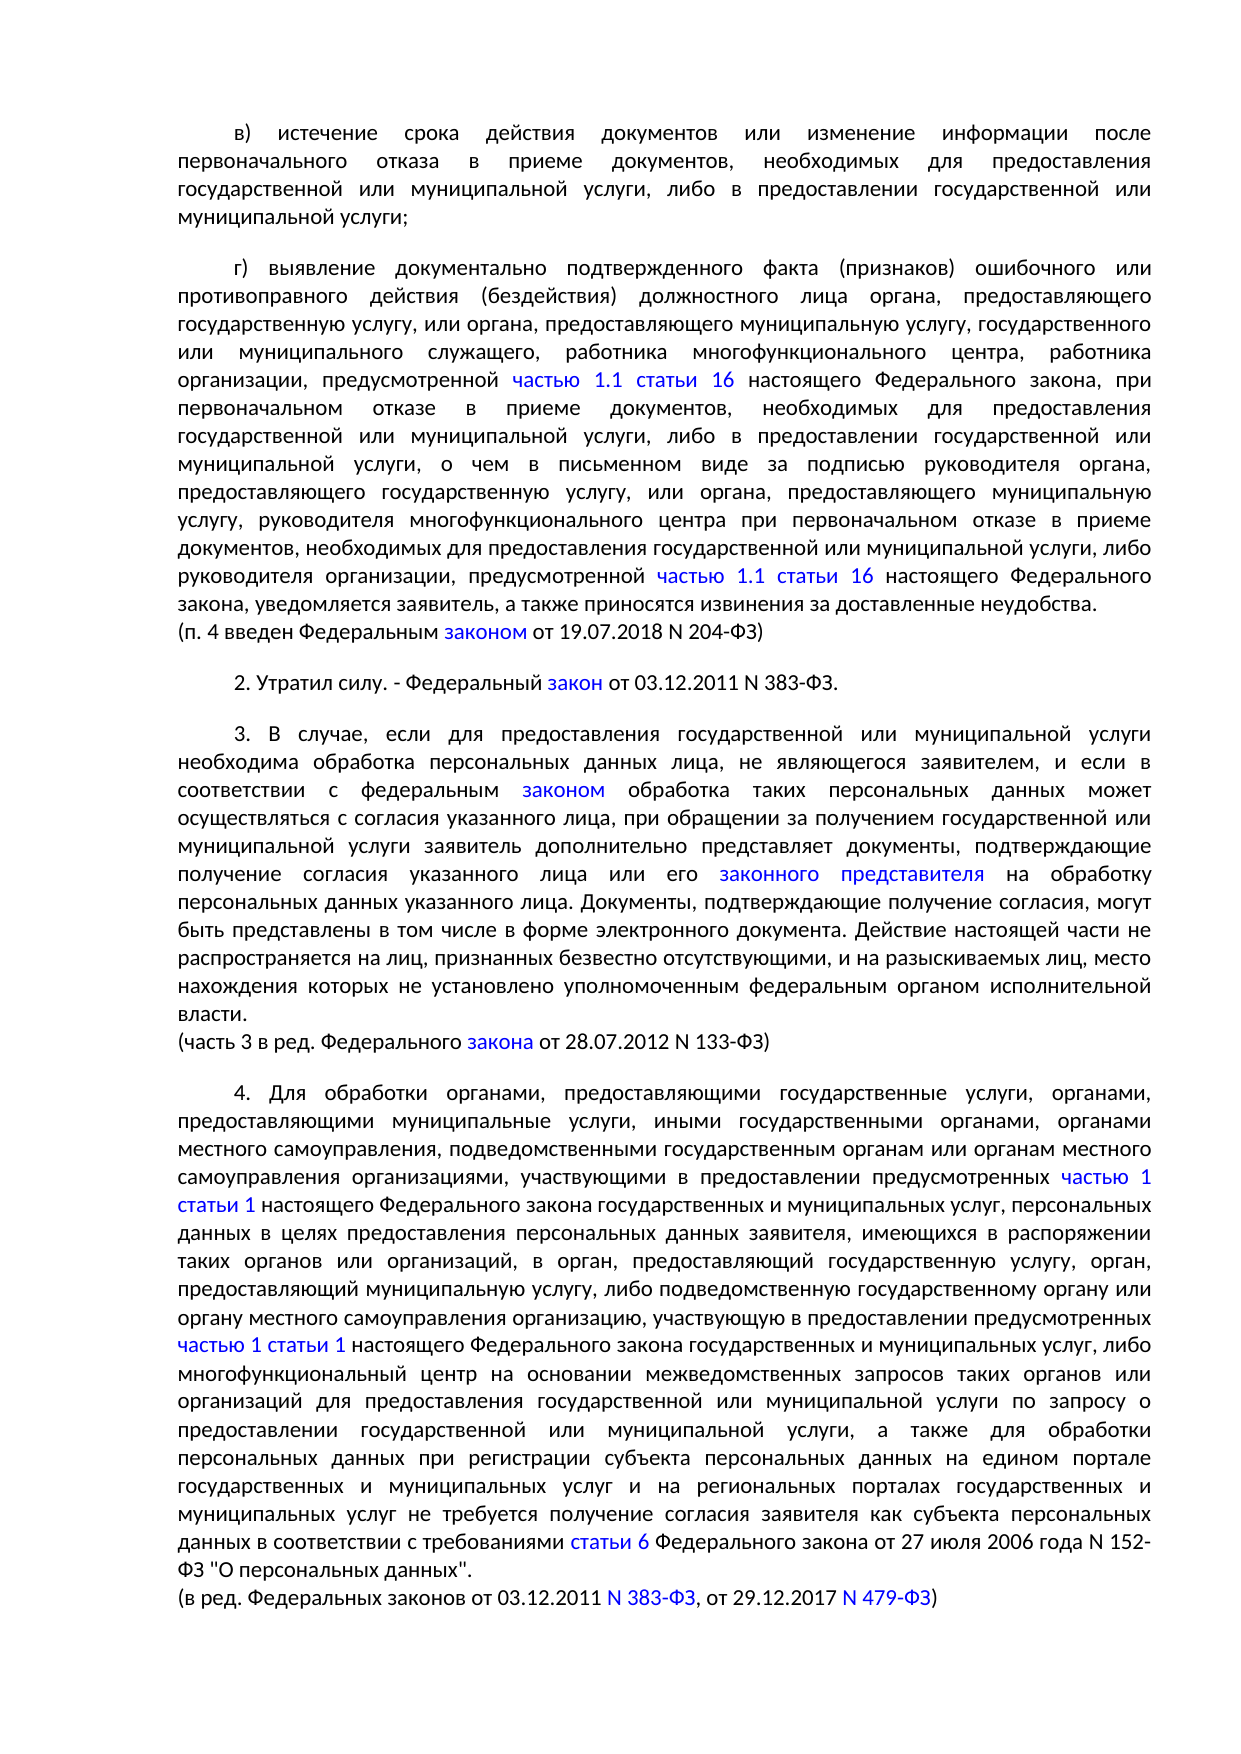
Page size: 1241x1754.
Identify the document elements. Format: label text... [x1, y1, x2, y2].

text г) выявление документально подтвержденного факта (признаков) ошибочного или противоправного действия (бездействия) должностного лица органа, предоставляющего государственную услугу, или органа, предоставляющего муниципальную услугу, государственного или муниципального служащего, работника многофункционального центра, работника организации, предусмотренной частью 1.1 статьи 16 настоящего Федерального закона, при первоначальном отказе в приеме документов, необходимых для предоставления государственной или муниципальной услуги, либо в предоставлении государственной или муниципальной услуги, о чем в письменном виде за подписью руководителя органа, предоставляющего государственную услугу, или органа, предоставляющего муниципальную услугу, руководителя многофункционального центра при первоначальном отказе в приеме документов, необходимых для предоставления государственной или муниципальной услуги, либо руководителя организации, предусмотренной частью 1.1 статьи 16 настоящего Федерального закона, уведомляется заявитель, а также приносятся извинения за доставленные неудобства. [177, 253, 1152, 617]
text 4. Для обработки органами, предоставляющими государственные услуги, органами, предоставляющими муниципальные услуги, иными государственными органами, органами местного самоуправления, подведомственными государственным органам или органам местного самоуправления организациями, участвующими в предоставлении предусмотренных частью 1 статьи 1 настоящего Федерального закона государственных и муниципальных услуг, персональных данных в целях предоставления персональных данных заявителя, имеющихся в распоряжении таких органов или организаций, в орган, предоставляющий государственную услугу, орган, предоставляющий муниципальную услугу, либо подведомственную государственному органу или органу местного самоуправления организацию, участвующую в предоставлении предусмотренных частью 1 статьи 1 настоящего Федерального закона государственных и муниципальных услуг, либо многофункциональный центр на основании межведомственных запросов таких органов или организаций для предоставления государственной или муниципальной услуги по запросу о предоставлении государственной или муниципальной услуги, а также для обработки персональных данных при регистрации субъекта персональных данных на едином портале государственных и муниципальных услуг и на региональных порталах государственных и муниципальных услуг не требуется получение согласия заявителя как субъекта персональных данных в соответствии с требованиями статьи 6 Федерального закона от 27 июля 2006 года N 152-ФЗ "О персональных данных". [177, 1078, 1152, 1583]
text 3. В случае, если для предоставления государственной или муниципальной услуги необходима обработка персональных данных лица, не являющегося заявителем, и если в соответствии с федеральным законом обработка таких персональных данных может осуществляться с согласия указанного лица, при обращении за получением государственной или муниципальной услуги заявитель дополнительно представляет документы, подтверждающие получение согласия указанного лица или его законного представителя на обработку персональных данных указанного лица. Документы, подтверждающие получение согласия, могут быть представлены в том числе в форме электронного документа. Действие настоящей части не распространяется на лиц, признанных безвестно отсутствующими, и на разыскиваемых лиц, место нахождения которых не установлено уполномоченным федеральным органом исполнительной власти. [177, 719, 1152, 1027]
text (часть 3 в ред. Федерального закона от 28.07.2012 N 133-ФЗ) [177, 1027, 1152, 1056]
text (в ред. Федеральных законов от 03.12.2011 N 383-ФЗ, от 29.12.2017 N 479-ФЗ) [177, 1583, 1152, 1611]
text (п. 4 введен Федеральным законом от 19.07.2018 N 204-ФЗ) [177, 617, 1152, 645]
text в) истечение срока действия документов или изменение информации после первоначального отказа в приеме документов, необходимых для предоставления государственной или муниципальной услуги, либо в предоставлении государственной или муниципальной услуги; [177, 118, 1152, 230]
text 2. Утратил силу. - Федеральный закон от 03.12.2011 N 383-ФЗ. [177, 668, 1152, 696]
